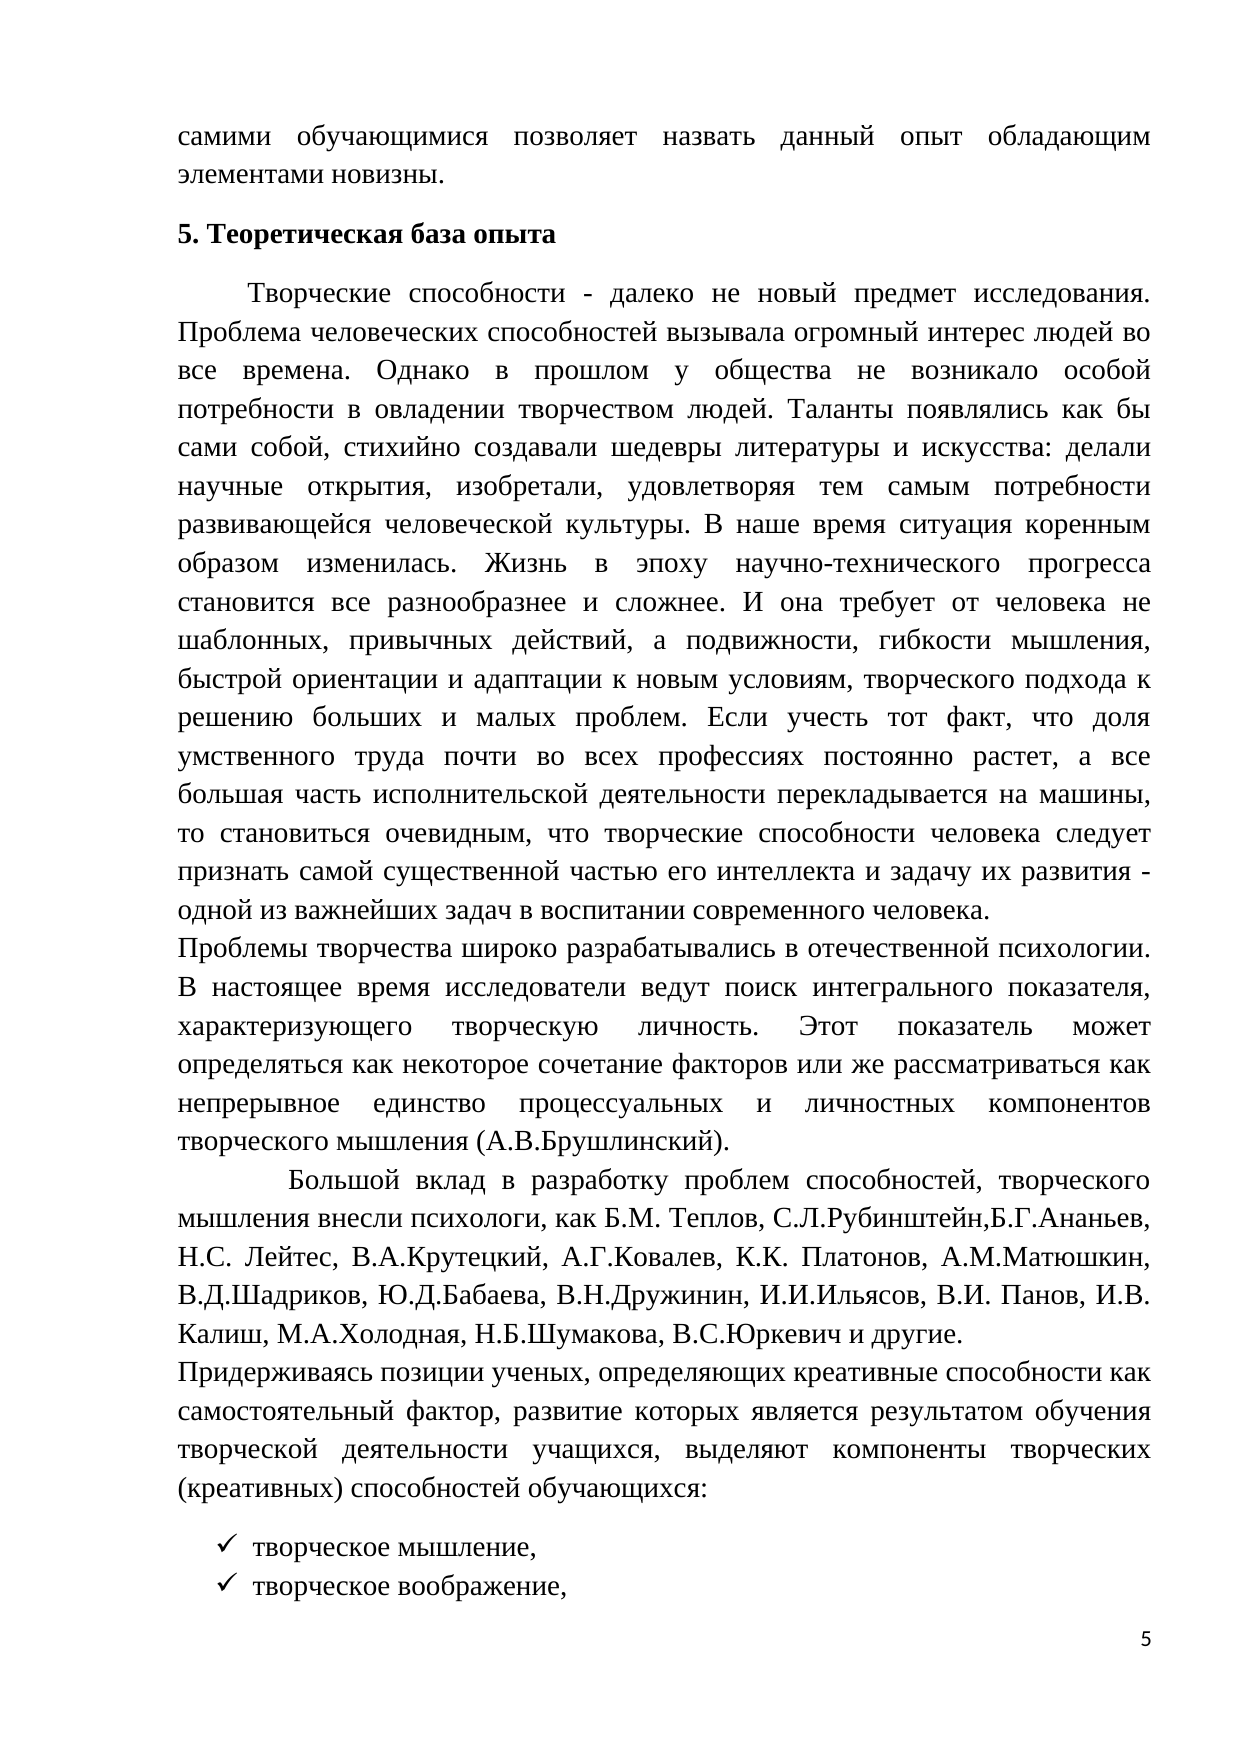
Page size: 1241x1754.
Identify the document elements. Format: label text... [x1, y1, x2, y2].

text Большой вклад в разработку проблем способностей, творческого мышления внесли психологи, как Б.М. Теплов, С.Л.Рубинштейн,Б.Г.Ананьев, Н.С. Лейтес, В.А.Крутецкий, А.Г.Ковалев, К.К. Платонов, А.М.Матюшкин, В.Д.Шадриков, Ю.Д.Бабаева, В.Н.Дружинин, И.И.Ильясов, В.И. Панов, И.В. Калиш, М.А.Холодная, Н.Б.Шумакова, В.С.Юркевич и другие. [177, 1162, 1152, 1349]
text Творческие способности - далеко не новый предмет исследования. Проблема человеческих способностей вызывала огромный интерес людей во все времена. Однако в прошлом у общества не возникало особой потребности в овладении творчеством людей. Таланты появлялись как бы сами собой, стихийно создавали шедевры литературы и искусства: делали научные открытия, изобретали, удовлетворяя тем самым потребности развивающейся человеческой культуры. В наше время ситуация коренным образом изменилась. Жизнь в эпоху научно-технического прогресса становится все разнообразнее и сложнее. И она требует от человека не шаблонных, привычных действий, а подвижности, гибкости мышления, быстрой ориентации и адаптации к новым условиям, творческого подхода к решению больших и малых проблем. Если учесть тот факт, что доля умственного труда почти во всех профессиях постоянно растет, а все большая часть исполнительской деятельности перекладывается на машины, то становиться очевидным, что творческие способности человека следует признать самой существенной частью его интеллекта и задачу их развития - одной из важнейших задач в воспитании современного человека. [177, 275, 1152, 926]
text Проблемы творчества широко разрабатывались в отечественной психологии. В настоящее время исследователи ведут поиск интегрального показателя, характеризующего творческую личность. Этот показатель может определяться как некоторое сочетание факторов или же рассматриваться как непрерывное единство процессуальных и личностных компонентов творческого мышления (А.В.Брушлинский). [177, 931, 1152, 1157]
list творческое мышление, [215, 1529, 1152, 1563]
text 5. Теоретическая база опыта [177, 216, 1152, 249]
list творческое воображение, [215, 1568, 1152, 1602]
text Придерживаясь позиции ученых, определяющих креативные способности как самостоятельный фактор, развитие которых является результатом обучения творческой деятельности учащихся, выделяют компоненты творческих (креативных) способностей обучающихся: [177, 1354, 1152, 1504]
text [177, 118, 1152, 190]
